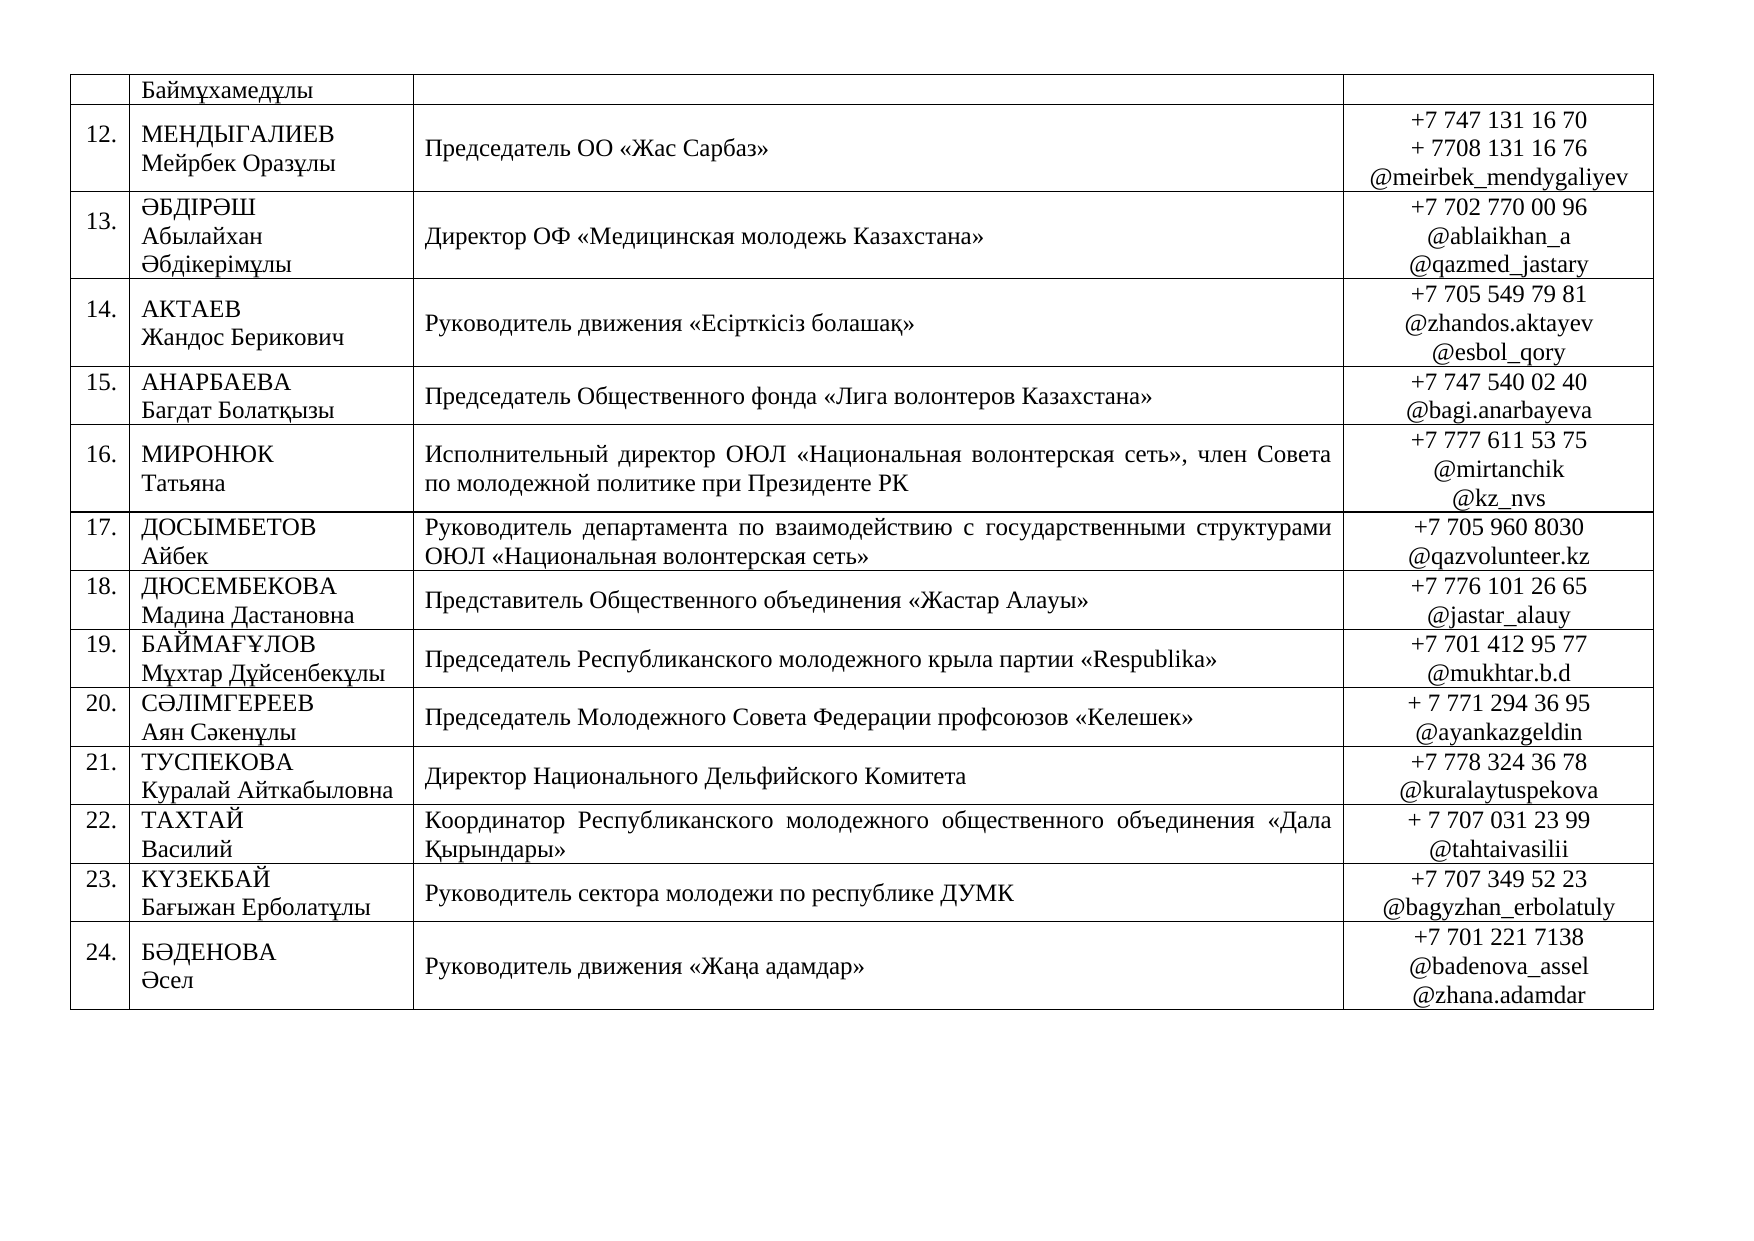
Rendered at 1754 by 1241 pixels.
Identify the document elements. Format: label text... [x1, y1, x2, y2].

table_cell Руководитель движения «Жаңа адамдар» [414, 922, 1343, 1008]
table_cell [71, 630, 129, 687]
table_cell МИРОНЮК Татьяна [130, 425, 413, 511]
table_cell Руководитель движения «Есірткісіз болашақ» [414, 279, 1343, 366]
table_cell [130, 75, 413, 104]
table_cell СӘЛІМГЕРЕЕВ Аян Сәкенұлы [130, 688, 413, 746]
table_cell +7 701 221 7138 @badenova_assel @zhana.adamdar [1344, 922, 1653, 1008]
table_cell [71, 75, 129, 104]
table_cell ДЮСЕМБЕКОВА Мадина Дастановна [130, 571, 413, 628]
table_cell ӘБДІРӘШ Абылайхан Әбдікерімұлы [130, 192, 413, 278]
table_cell + 7 707 031 23 99 @tahtaivasilii [1344, 805, 1653, 863]
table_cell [414, 75, 1343, 104]
table_cell [71, 688, 129, 746]
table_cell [1344, 75, 1653, 104]
table_cell [71, 105, 129, 191]
table_cell +7 702 770 00 96 @ablaikhan_a @qazmed_jastary [1344, 192, 1653, 278]
table_cell [71, 805, 129, 863]
table_cell [71, 425, 129, 511]
table_cell Координатор Республиканского молодежного общественного объединения «Дала Қырындары» [414, 805, 1343, 863]
table_cell Председатель Республиканского молодежного крыла партии «Respublika» [414, 630, 1343, 687]
table_cell [71, 747, 129, 804]
table_cell [71, 192, 129, 278]
table_cell +7 778 324 36 78 @kuralaytuspekova [1344, 747, 1653, 804]
table_cell Председатель Молодежного Совета Федерации профсоюзов «Келешек» [414, 688, 1343, 746]
table_cell МЕНДЫГАЛИЕВ Мейрбек Оразұлы [130, 105, 413, 191]
table_cell КҮЗЕКБАЙ Бағыжан Ерболатұлы [130, 864, 413, 921]
table_cell [71, 922, 129, 1008]
table_cell [71, 279, 129, 366]
table_cell +7 777 611 53 75 @mirtanchik @kz_nvs [1344, 425, 1653, 511]
table_cell Исполнительный директор ОЮЛ «Национальная волонтерская сеть», член Совета по молодежной политике при Президенте РК [414, 425, 1343, 511]
table_cell +7 701 412 95 77 @mukhtar.b.d [1344, 630, 1653, 687]
table_cell БӘДЕНОВА Әсел [130, 922, 413, 1008]
table_cell Председатель ОО «Жас Сарбаз» [414, 105, 1343, 191]
table_cell +7 747 540 02 40 @bagi.anarbayeva [1344, 367, 1653, 424]
table_cell АНАРБАЕВА Багдат Болатқызы [130, 367, 413, 424]
table_cell АКТАЕВ Жандос Берикович [130, 279, 413, 366]
table_cell +7 705 549 79 81 @zhandos.aktayev @esbol_qory [1344, 279, 1653, 366]
table_cell [71, 571, 129, 628]
table_cell [71, 367, 129, 424]
table_cell ДОСЫМБЕТОВ Айбек [130, 513, 413, 570]
table_cell Председатель Общественного фонда «Лига волонтеров Казахстана» [414, 367, 1343, 424]
table_cell [71, 864, 129, 921]
table_cell БАЙМАҒҰЛОВ Мұхтар Дұйсенбекұлы [130, 630, 413, 687]
table_cell Директор Национального Дельфийского Комитета [414, 747, 1343, 804]
table_cell [71, 513, 129, 570]
table_cell Представитель Общественного объединения «Жастар Алауы» [414, 571, 1343, 628]
table_cell ТАХТАЙ Василий [130, 805, 413, 863]
table_cell Директор ОФ «Медицинская молодежь Казахстана» [414, 192, 1343, 278]
table_cell ТУСПЕКОВА Куралай Айткабыловна [130, 747, 413, 804]
table_cell Руководитель департамента по взаимодействию с государственными структурами ОЮЛ «Национальная волонтерская сеть» [414, 513, 1343, 570]
table_cell Руководитель сектора молодежи по республике ДУМК [414, 864, 1343, 921]
table_cell +7 707 349 52 23 @bagyzhan_erbolatuly [1344, 864, 1653, 921]
table_cell +7 747 131 16 70 + 7708 131 16 76 @meirbek_mendygaliyev [1344, 105, 1653, 191]
table_cell + 7 771 294 36 95 @ayankazgeldin [1344, 688, 1653, 746]
table_cell +7 776 101 26 65 @jastar_alauy [1344, 571, 1653, 628]
table_cell +7 705 960 8030 @qazvolunteer.kz [1344, 513, 1653, 570]
